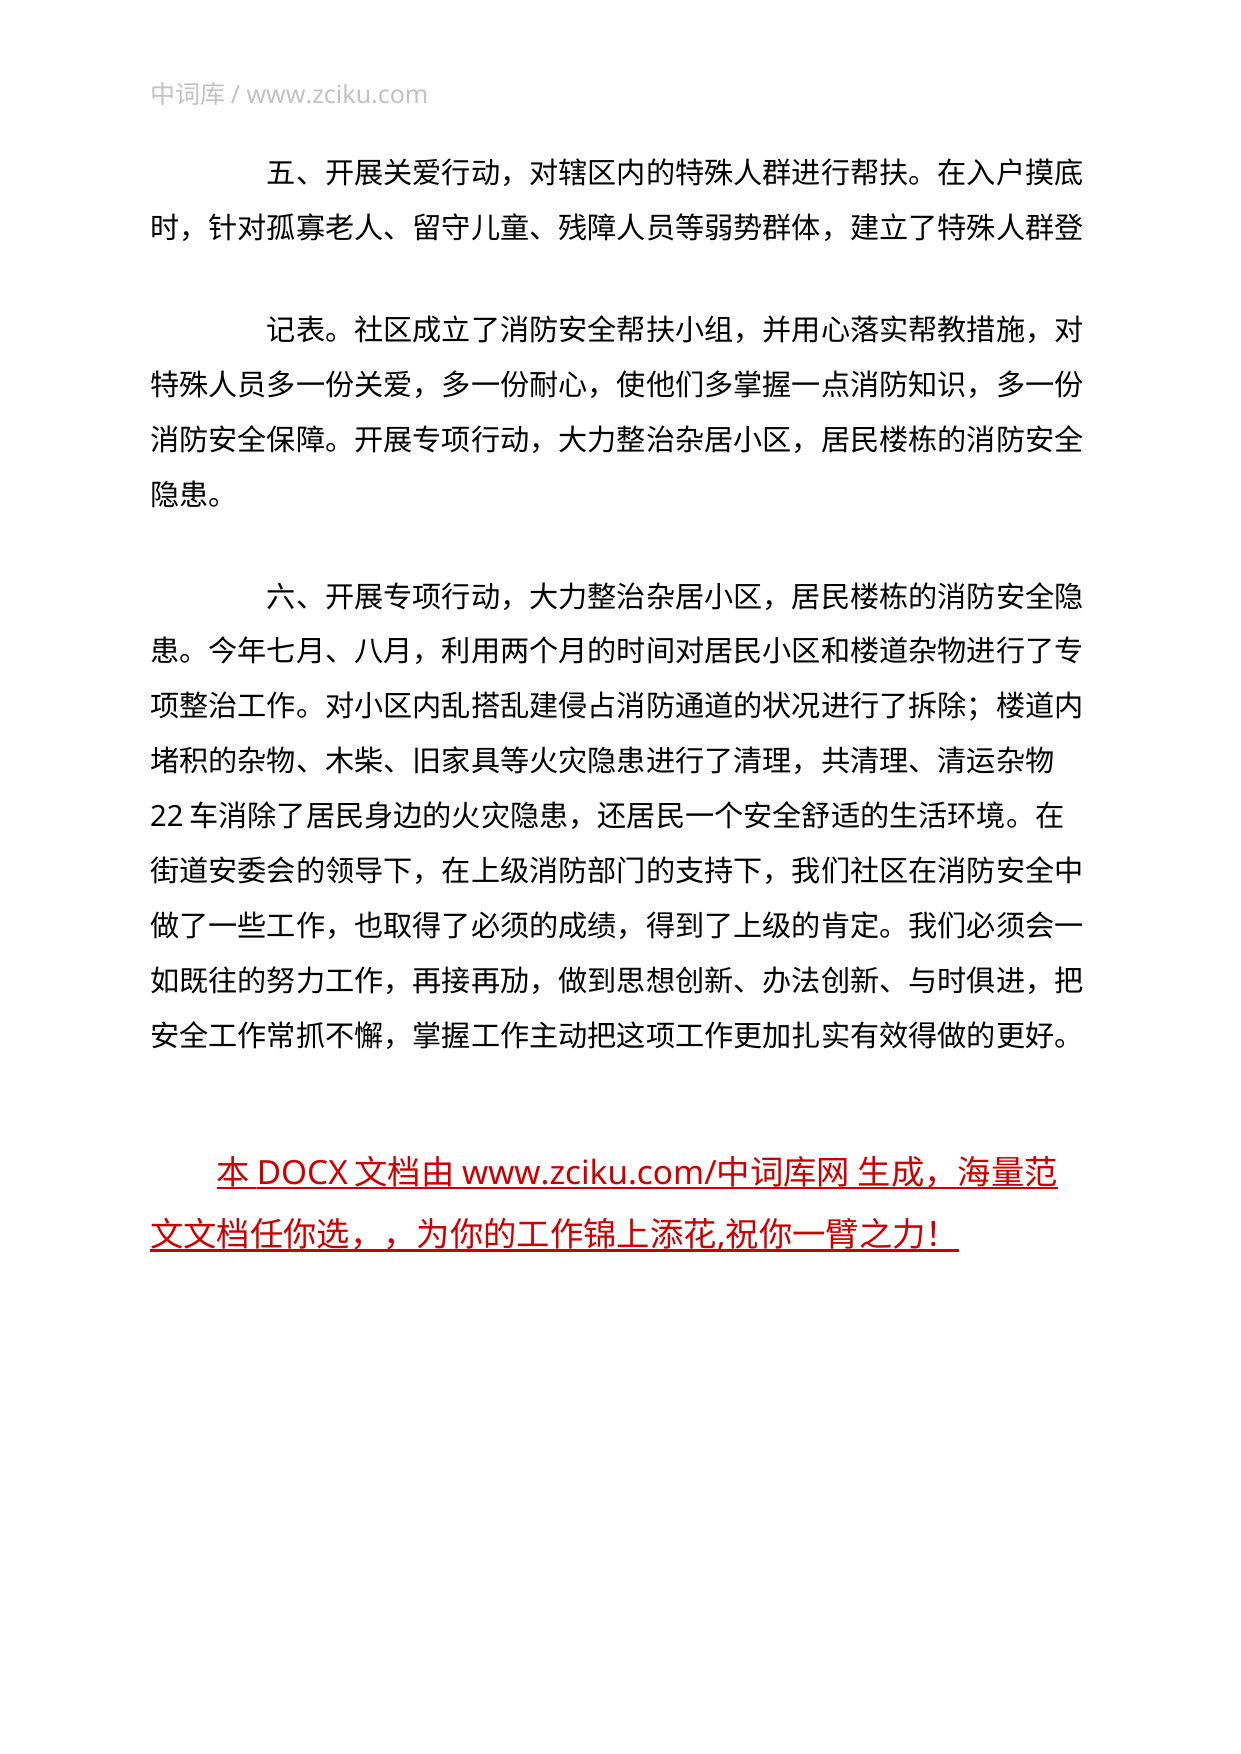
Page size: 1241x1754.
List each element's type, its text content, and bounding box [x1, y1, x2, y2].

text 记表。社区成立了消防安全帮扶小组，并用心落实帮教措施，对特殊人员多一份关爱，多一份耐心，使他们多掌握一点消防知识，多一份消防安全保障。开展专项行动，大力整治杂居小区，居民楼栋的消防安全隐患。 [150, 307, 1090, 514]
text 本DOCX文档由 www.zciku.com/中词库网 生成，海量范文文档任你选，，为你的工作锦上添花,祝你一臂之力！ [150, 1145, 1090, 1257]
text 六、开展专项行动，大力整治杂居小区，居民楼栋的消防安全隐患。今年七月、八月，利用两个月的时间对居民小区和楼道杂物进行了专项整治工作。对小区内乱搭乱建侵占消防通道的状况进行了拆除；楼道内堵积的杂物、木柴、旧家具等火灾隐患进行了清理，共清理、清运杂物22车消除了居民身边的火灾隐患，还居民一个安全舒适的生活环境。在街道安委会的领导下，在上级消防部门的支持下，我们社区在消防安全中做了一些工作，也取得了必须的成绩，得到了上级的肯定。我们必须会一如既往的努力工作，再接再劢，做到思想创新、办法创新、与时俱进，把安全工作常抓不懈，掌握工作主动把这项工作更加扎实有效得做的更好。 [150, 573, 1090, 1055]
text 五、开展关爱行动，对辖区内的特殊人群进行帮扶。在入户摸底时，针对孤寡老人、留守儿童、残障人员等弱势群体，建立了特殊人群登 [150, 150, 1090, 247]
